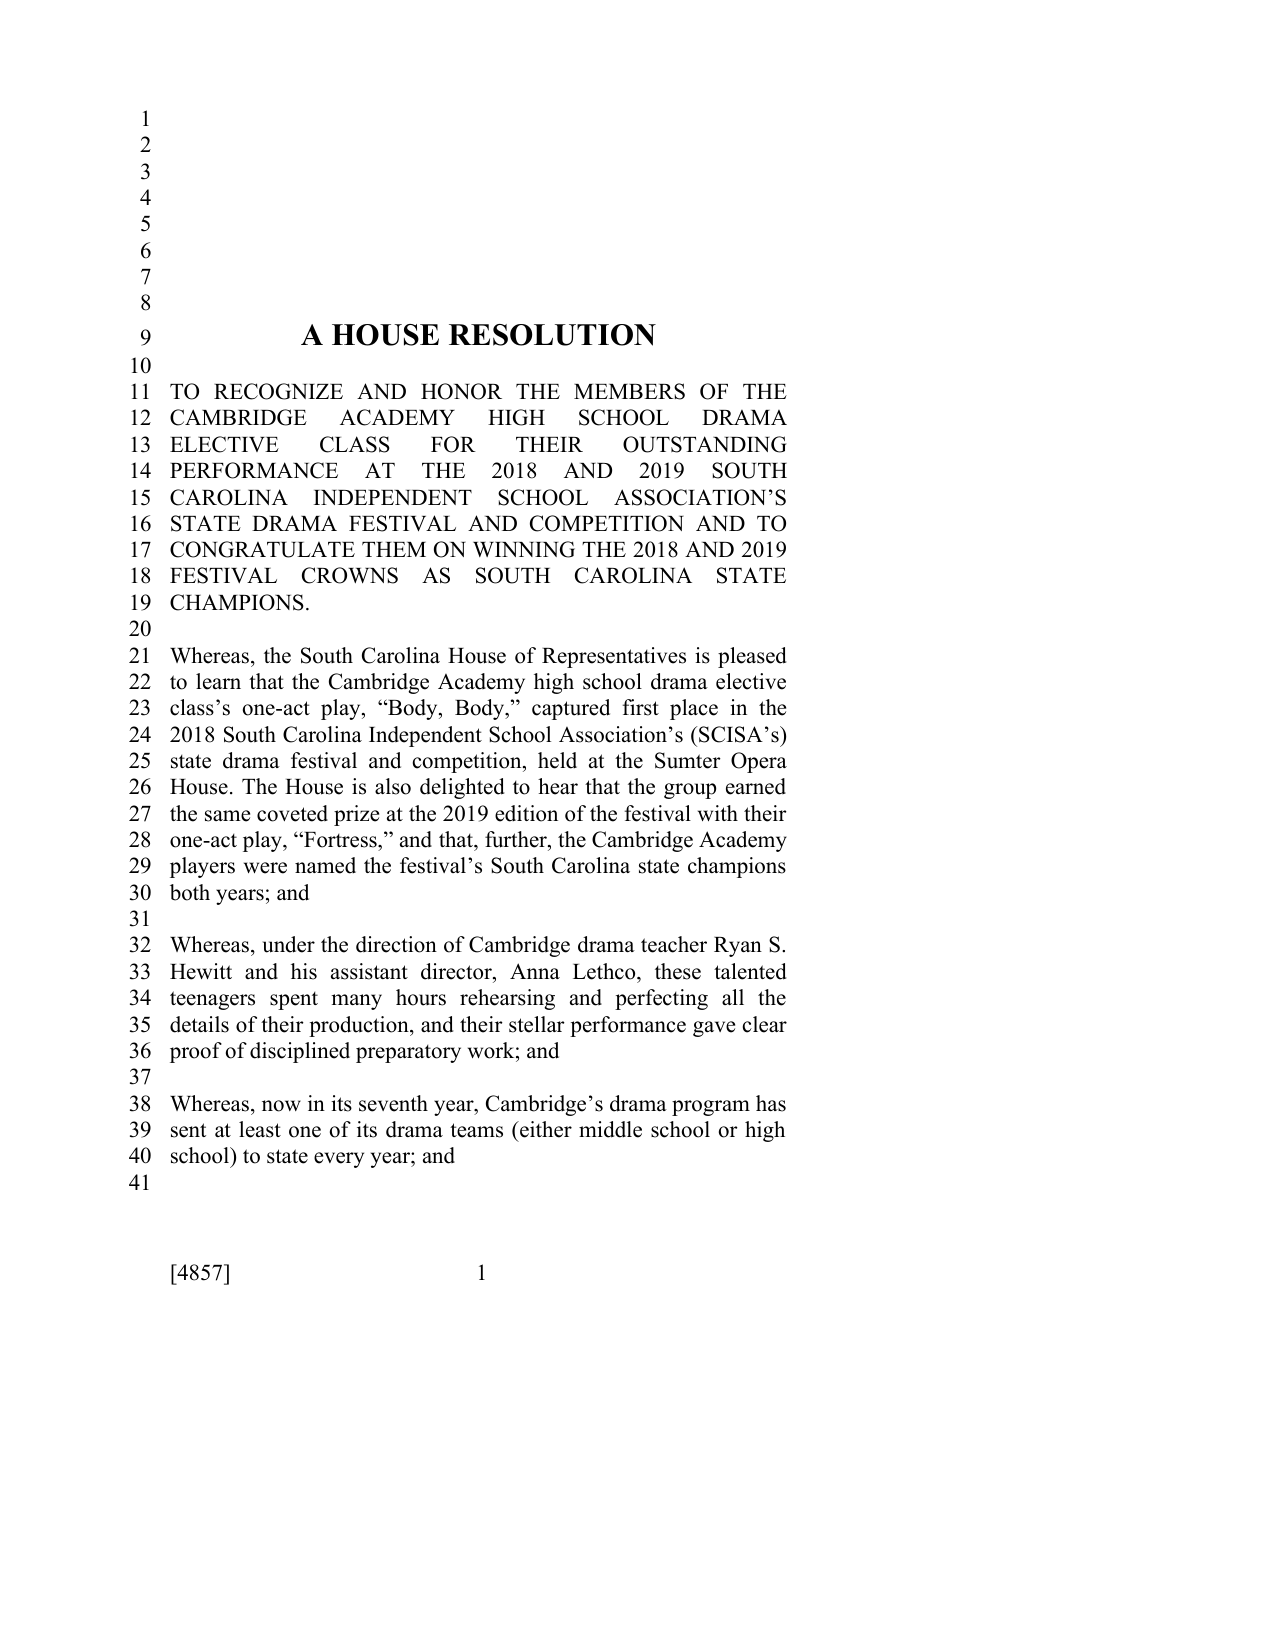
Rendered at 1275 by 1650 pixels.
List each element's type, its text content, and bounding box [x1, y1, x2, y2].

text Whereas, under the direction of Cambridge drama teacher Ryan S. Hewitt and his assistant director, Anna Lethco, these talented teenagers spent many hours rehearsing and perfecting all the details of their production, and their stellar performance gave clear proof of disciplined preparatory work; and [169, 932, 787, 1063]
text TO RECOGNIZE AND HONOR THE MEMBERS OF THE CAMBRIDGE ACADEMY HIGH SCHOOL DRAMA ELECTIVE CLASS FOR THEIR OUTSTANDING PERFORMANCE AT THE 2018 AND 2019 SOUTH CAROLINA INDEPENDENT SCHOOL ASSOCIATION’S STATE DRAMA FESTIVAL AND COMPETITION AND TO CONGRATULATE THEM ON WINNING THE 2018 AND 2019 FESTIVAL CROWNS AS SOUTH CAROLINA STATE CHAMPIONS. [169, 378, 787, 615]
text Whereas, the South Carolina House of Representatives is pleased to learn that the Cambridge Academy high school drama elective class’s one-act play, “Body, Body,” captured first place in the 2018 South Carolina Independent School Association’s (SCISA’s) state drama festival and competition, held at the Sumter Opera House. The House is also delighted to hear that the group earned the same coveted prize at the 2019 edition of the festival with their one-act play, “Fortress,” and that, further, the Cambridge Academy players were named the festival’s South Carolina state champions both years; and [169, 642, 787, 905]
text Whereas, now in its seventh year, Cambridge’s drama program has sent at least one of its drama teams (either middle school or high school) to state every year; and [169, 1090, 787, 1169]
text A HOUSE RESOLUTION [169, 316, 787, 352]
